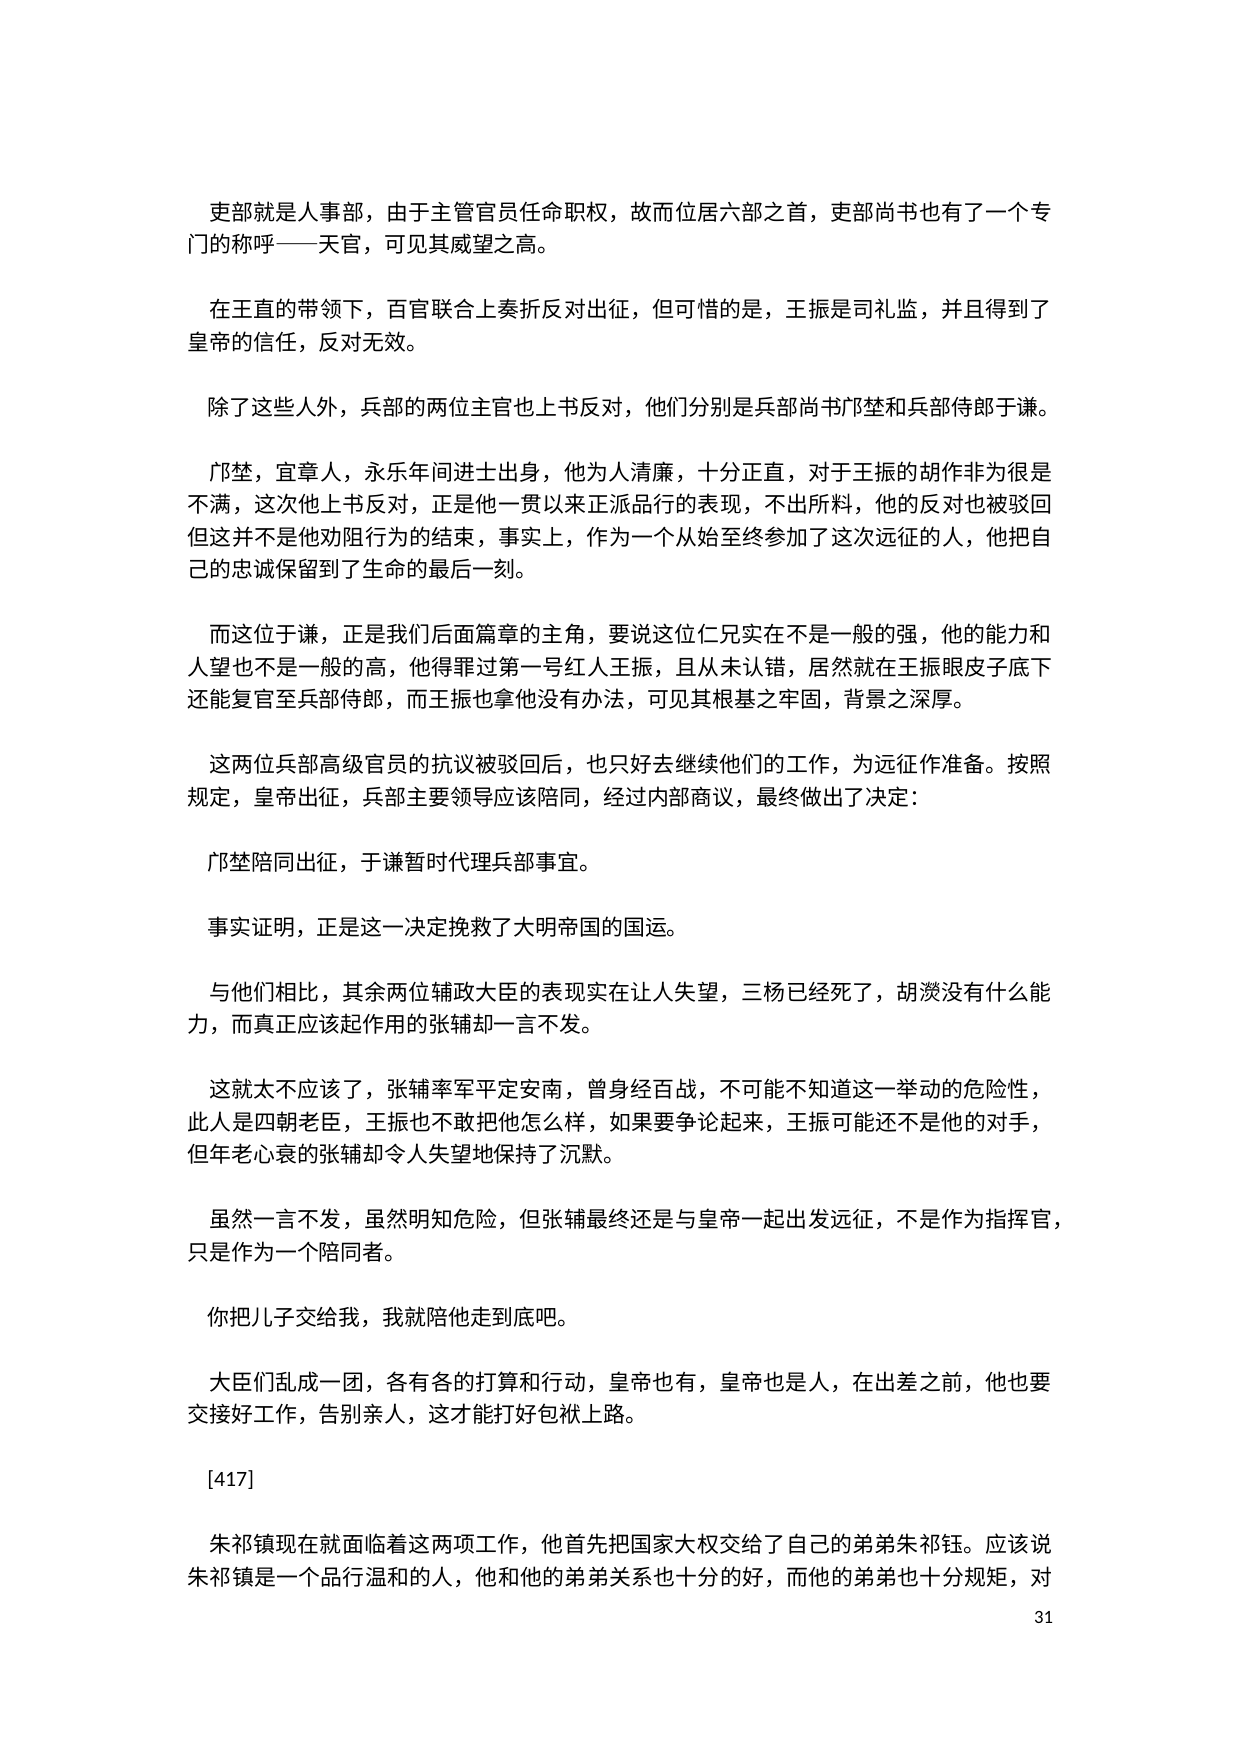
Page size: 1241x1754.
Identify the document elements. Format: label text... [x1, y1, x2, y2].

text 除了这些人外，兵部的两位主官也上书反对，他们分别是兵部尚书邝埜和兵部侍郎于谦。 [187, 389, 1053, 422]
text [187, 1527, 1053, 1592]
text 邝埜，宜章人，永乐年间进士出身，他为人清廉，十分正直，对于王振的胡作非为很是不满，这次他上书反对，正是他一贯以来正派品行的表现，不出所料，他的反对也被驳回，但这并不是他劝阻行为的结束，事实上，作为一个从始至终参加了这次远征的人，他把自己的忠诚保留到了生命的最后一刻。 [187, 454, 1053, 584]
text [417] [187, 1462, 1053, 1494]
text 大臣们乱成一团，各有各的打算和行动，皇帝也有，皇帝也是人，在出差之前，他也要交接好工作，告别亲人，这才能打好包袱上路。 [187, 1364, 1053, 1429]
text 与他们相比，其余两位辅政大臣的表现实在让人失望，三杨已经死了，胡濙没有什么能力，而真正应该起作用的张辅却一言不发。 [187, 974, 1053, 1039]
text 这两位兵部高级官员的抗议被驳回后，也只好去继续他们的工作，为远征作准备。按照规定，皇帝出征，兵部主要领导应该陪同，经过内部商议，最终做出了决定： [187, 747, 1053, 812]
text 邝埜陪同出征，于谦暂时代理兵部事宜。 [187, 844, 1053, 877]
text 而这位于谦，正是我们后面篇章的主角，要说这位仁兄实在不是一般的强，他的能力和人望也不是一般的高，他得罪过第一号红人王振，且从未认错，居然就在王振眼皮子底下还能复官至兵部侍郎，而王振也拿他没有办法，可见其根基之牢固，背景之深厚。 [187, 617, 1053, 714]
text 你把儿子交给我，我就陪他走到底吧。 [187, 1299, 1053, 1332]
text 吏部就是人事部，由于主管官员任命职权，故而位居六部之首，吏部尚书也有了一个专门的称呼——天官，可见其威望之高。 [187, 194, 1053, 259]
text 这就太不应该了，张辅率军平定安南，曾身经百战，不可能不知道这一举动的危险性，此人是四朝老臣，王振也不敢把他怎么样，如果要争论起来，王振可能还不是他的对手，但年老心衰的张辅却令人失望地保持了沉默。 [187, 1072, 1053, 1169]
text 在王直的带领下，百官联合上奏折反对出征，但可惜的是，王振是司礼监，并且得到了皇帝的信任，反对无效。 [187, 292, 1053, 357]
text 事实证明，正是这一决定挽救了大明帝国的国运。 [187, 909, 1053, 942]
text 虽然一言不发，虽然明知危险，但张辅最终还是与皇帝一起出发远征，不是作为指挥官，只是作为一个陪同者。 [187, 1202, 1053, 1267]
